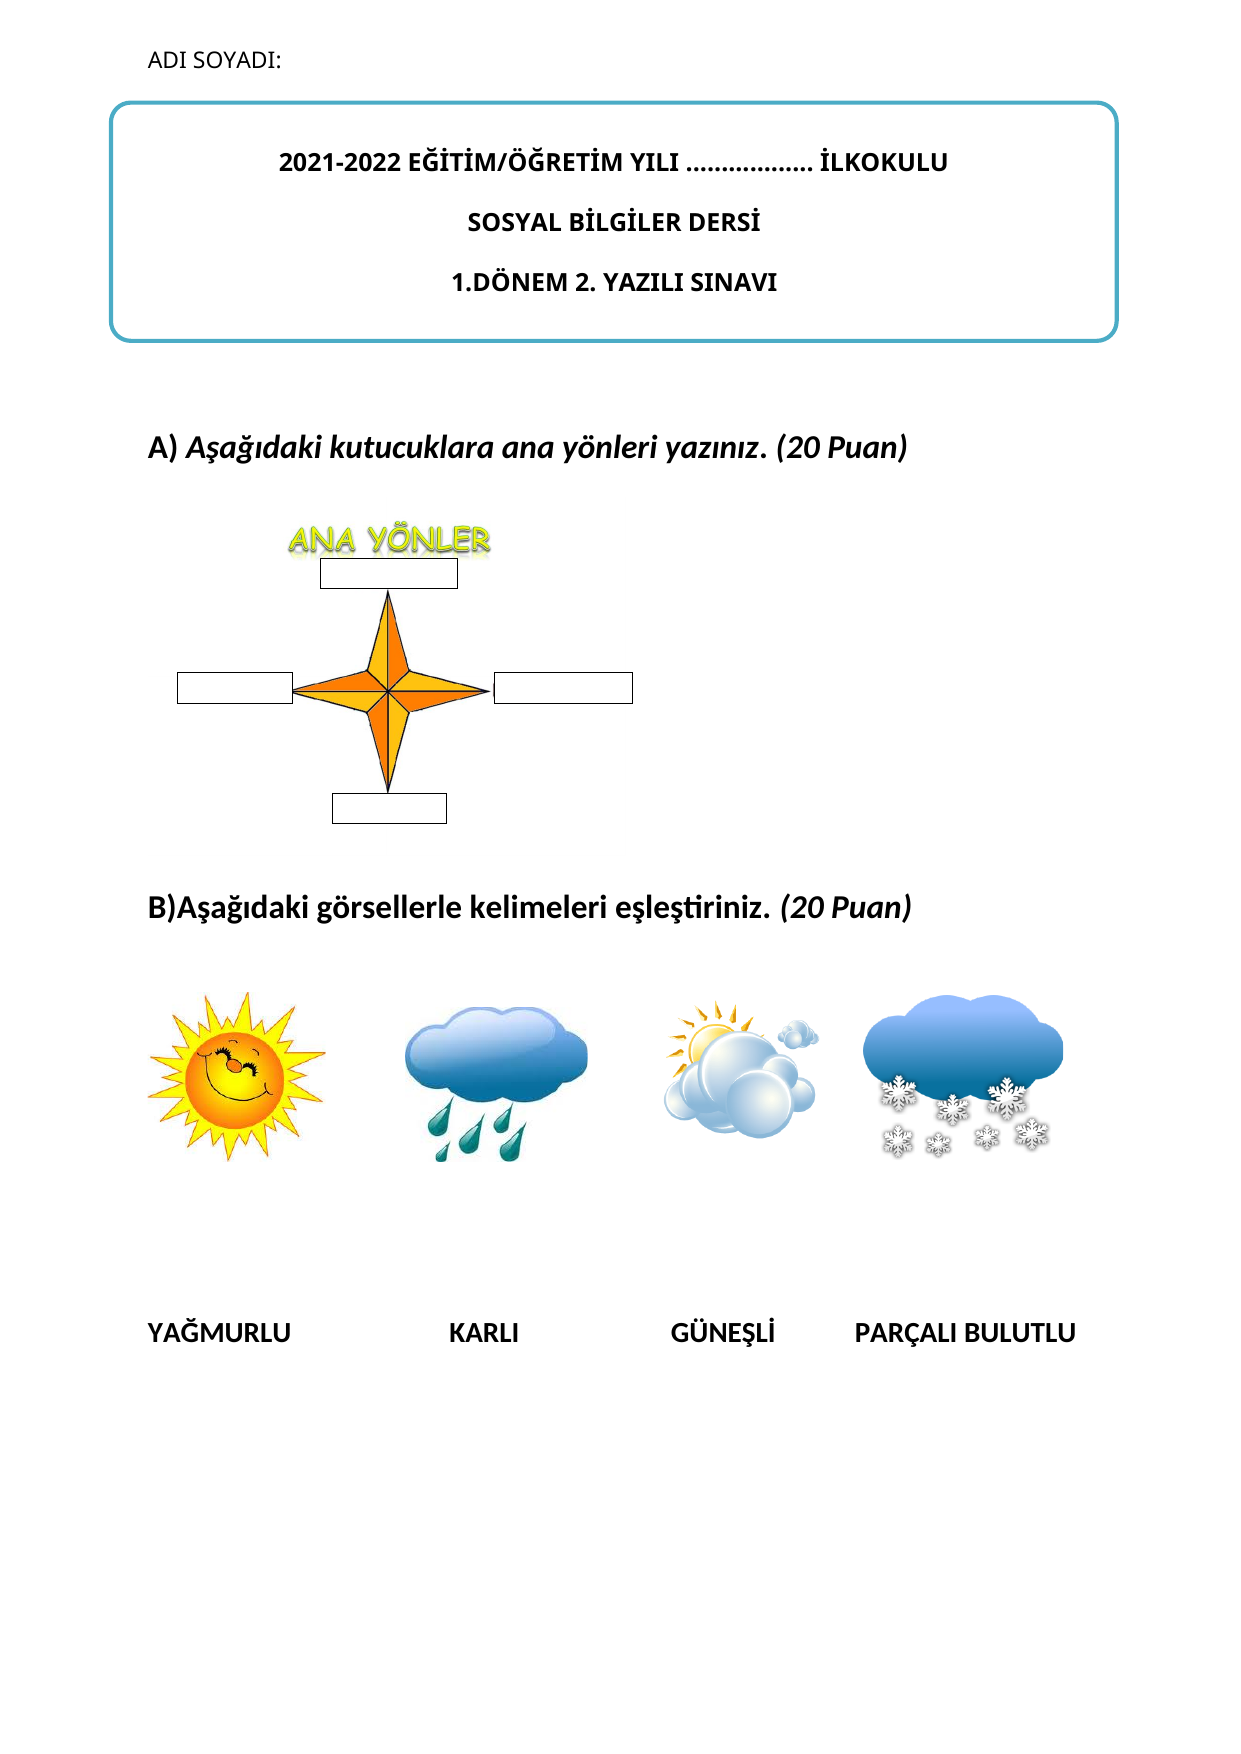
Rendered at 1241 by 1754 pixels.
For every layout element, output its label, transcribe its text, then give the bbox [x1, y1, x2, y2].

text A) Aşağıdaki kutucuklara ana yönleri yazınız. (20 Puan) [148, 426, 1093, 467]
text ADI SOYADI: [148, 44, 1093, 76]
picture [147, 992, 326, 1162]
picture [405, 1007, 588, 1162]
picture [147, 497, 626, 856]
picture [863, 995, 1064, 1162]
picture [650, 988, 824, 1162]
text B)Aşağıdaki görsellerle kelimeleri eşleştiriniz. (20 Puan) [148, 886, 1093, 927]
text YAĞMURLU KARLI GÜNEŞLİ PARÇALI BULUTLU [148, 1314, 1093, 1350]
